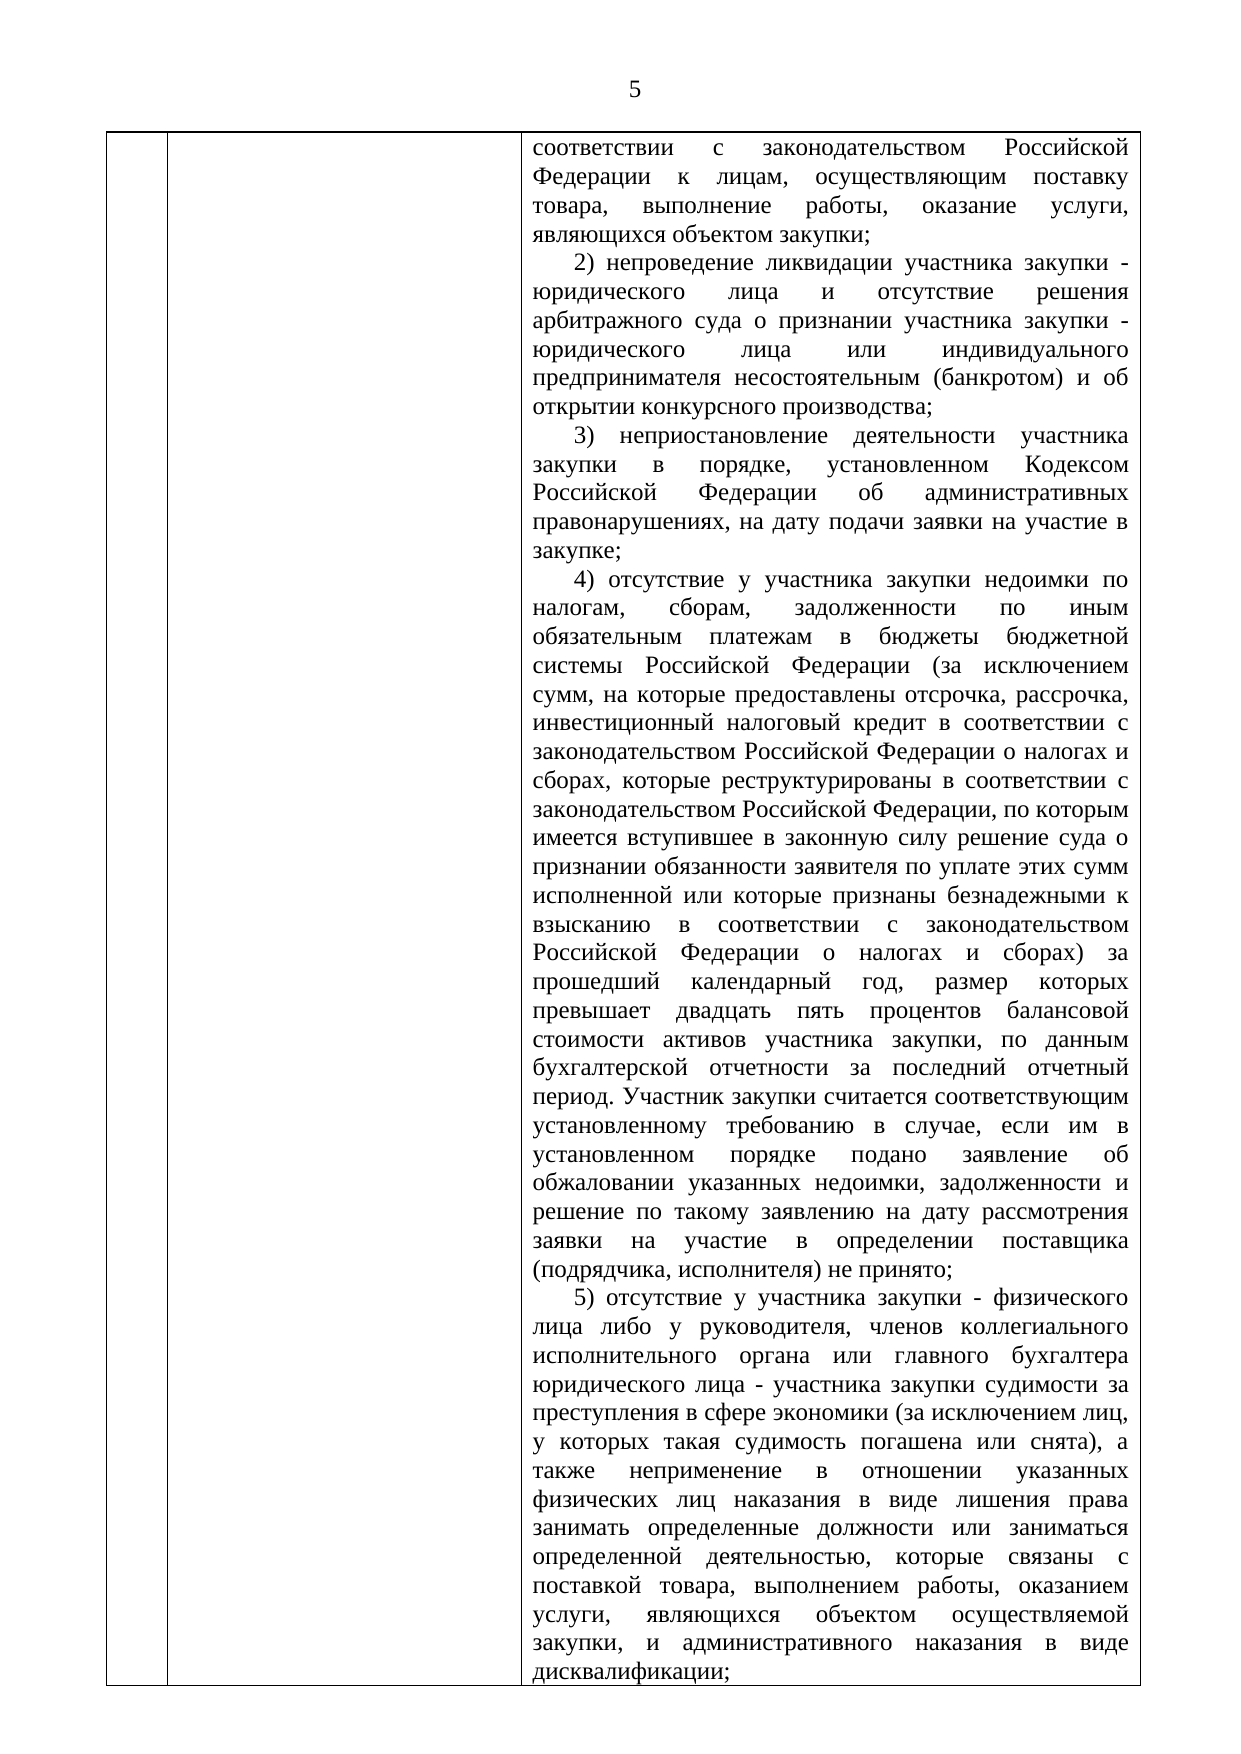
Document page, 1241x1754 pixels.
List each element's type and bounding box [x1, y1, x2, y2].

table_cell [168, 133, 521, 1685]
table_cell [522, 133, 1140, 1685]
table_cell [107, 133, 167, 1685]
